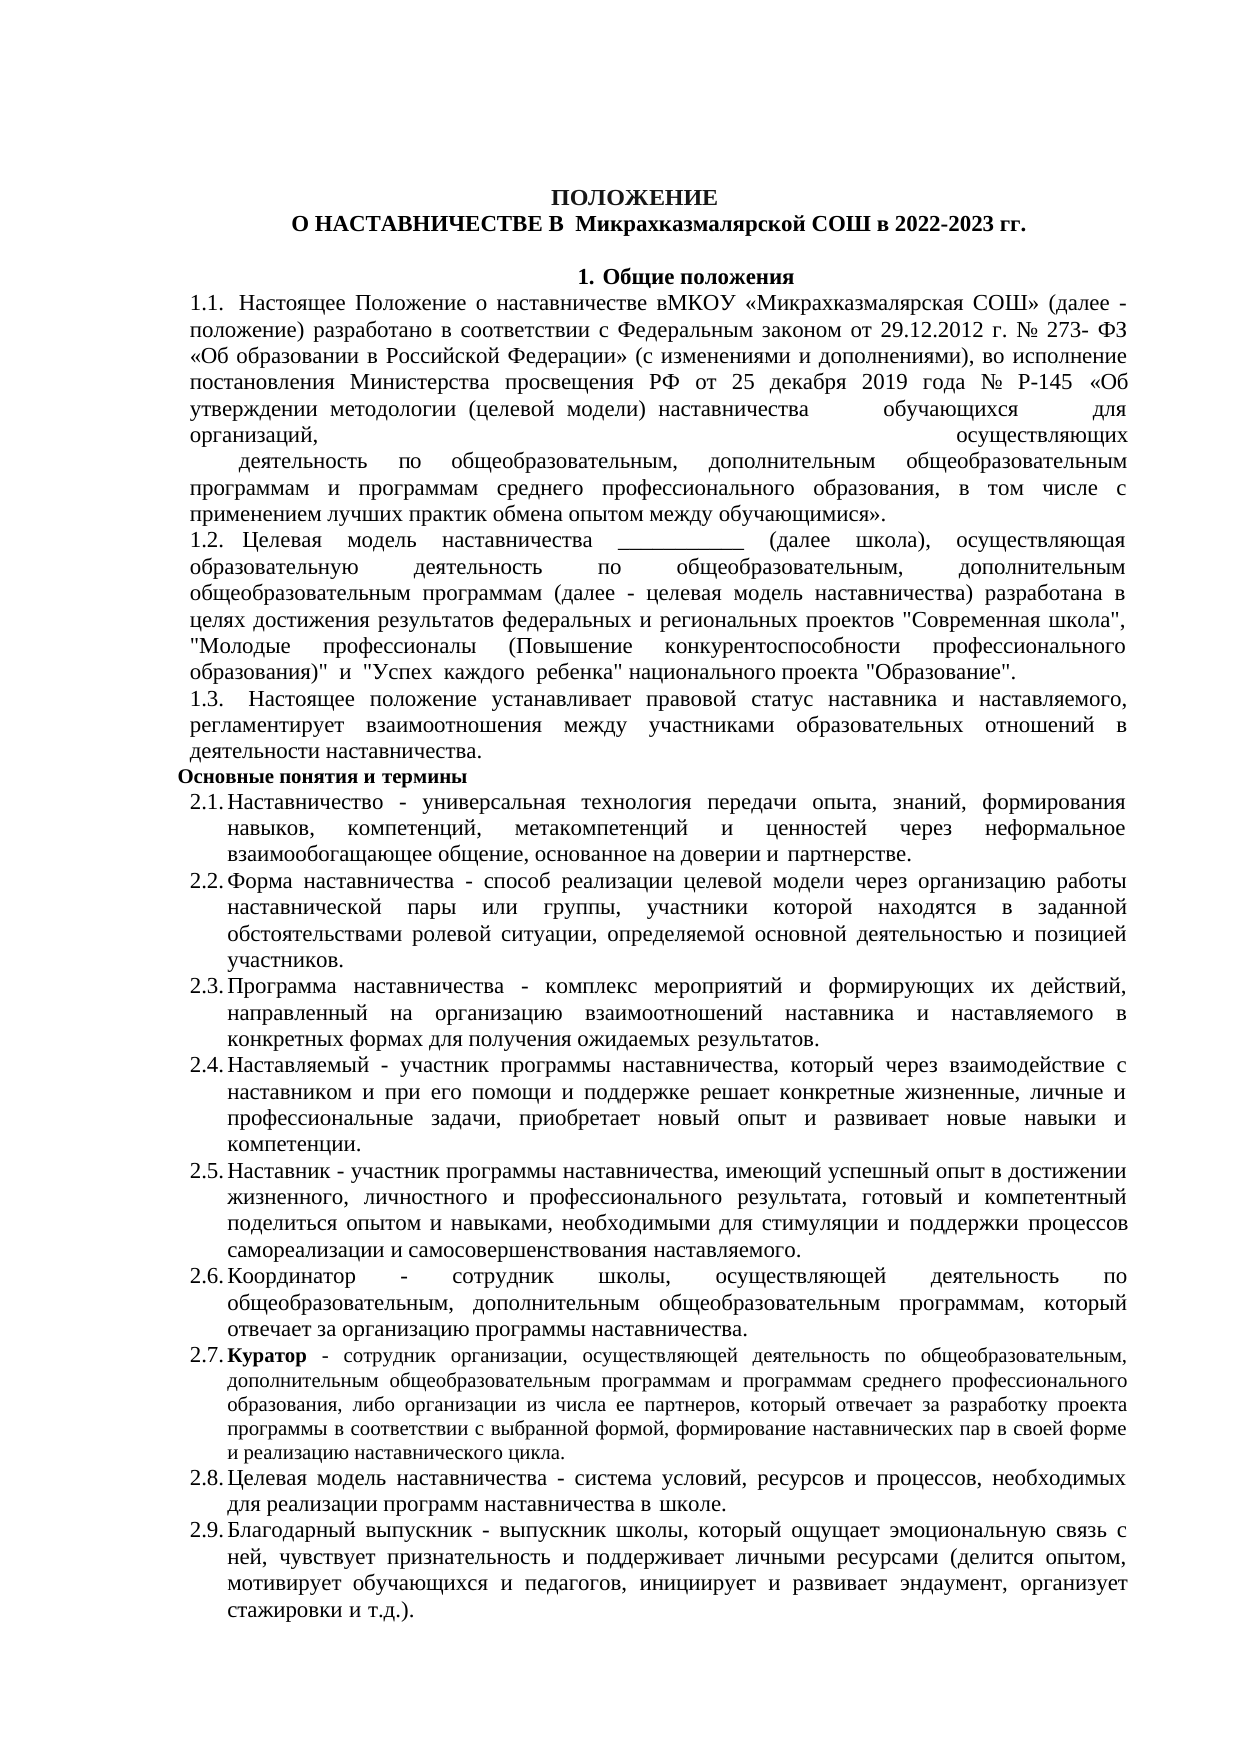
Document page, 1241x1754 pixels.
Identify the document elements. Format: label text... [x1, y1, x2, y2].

list Наставник - участник программы наставничества, имеющий успешный опыт в достижении жизненного, личностного и профессионального результата, готовый и компетентный поделиться опытом и навыками, необходимыми для стимуляции и поддержки процессов самореализации и самосовершенствования наставляемого. [189, 1157, 1128, 1262]
list Куратор - сотрудник организации, осуществляющей деятельность по общеобразовательным, дополнительным общеобразовательным программам и программам среднего профессионального образования, либо организации из числа ее партнеров, который отвечает за разработку проекта программы в соответствии с выбранной формой, формирование наставнических пар в своей форме и реализацию наставнического цикла. [189, 1341, 1128, 1464]
list Целевая модель наставничества ___________ (далее школа), осуществляющая образовательную деятельность по общеобразовательным, дополнительным общеобразовательным программам (далее - целевая модель наставничества) разработана в целях достижения результатов федеральных и региональных проектов "Современная школа", "Молодые профессионалы (Повышение конкурентоспособности профессионального образования)" и "Успех каждого ребенка" национального проекта "Образование". [189, 527, 1127, 685]
list Координатор - сотрудник школы, осуществляющей деятельность по общеобразовательным, дополнительным общеобразовательным программам, который отвечает за организацию программы наставничества. [189, 1262, 1128, 1341]
list Форма наставничества - способ реализации целевой модели через организацию работы наставнической пары или группы, участники которой находятся в заданной обстоятельствами ролевой ситуации, определяемой основной деятельностью и позицией участников. [189, 867, 1128, 972]
text ПОЛОЖЕНИЕ [187, 184, 1081, 210]
list Благодарный выпускник - выпускник школы, который ощущает эмоциональную связь с ней, чувствует признательность и поддерживает личными ресурсами (делится опытом, мотивирует обучающихся и педагогов, инициирует и развивает эндаумент, организует стажировки и т.д.). [189, 1517, 1128, 1622]
list Наставничество - универсальная технология передачи опыта, знаний, формирования навыков, компетенций, метакомпетенций и ценностей через неформальное взаимообогащающее общение, основанное на доверии и партнерстве. [189, 788, 1127, 867]
list Программа наставничества - комплекс мероприятий и формирующих их действий, направленный на организацию взаимоотношений наставника и наставляемого в конкретных формах для получения ожидаемых результатов. [189, 972, 1128, 1051]
list Настоящее Положение о наставничестве вМКОУ «Микрахказмалярская СОШ» (далее - положение) разработано в соответствии с Федеральным законом от 29.12.2012 г. № 273- ФЗ «Об образовании в Российской Федерации» (с изменениями и дополнениями), во исполнение постановления Министерства просвещения РФ от 25 декабря 2019 года № Р-145 «Об утверждении методологии (целевой модели) наставничества обучающихся для организаций, осуществляющих деятельность по общеобразовательным, дополнительным общеобразовательным программам и программам среднего профессионального образования, в том числе с применением лучших практик обмена опытом между обучающимися». [189, 289, 1128, 527]
list Наставляемый - участник программы наставничества, который через взаимодействие с наставником и при его помощи и поддержке решает конкретные жизненные, личные и профессиональные задачи, приобретает новый опыт и развивает новые навыки и компетенции. [189, 1051, 1128, 1157]
subtitle О НАСТАВНИЧЕСТВЕ В Микрахказмалярской СОШ в 2022-2023 гг. [207, 210, 1111, 237]
list Общие положения [577, 263, 1152, 289]
text Основные понятия и термины [177, 764, 1152, 788]
list Настоящее положение устанавливает правовой статус наставника и наставляемого, регламентирует взаимоотношения между участниками образовательных отношений в деятельности наставничества. [189, 685, 1128, 764]
list Целевая модель наставничества - система условий, ресурсов и процессов, необходимых для реализации программ наставничества в школе. [189, 1464, 1128, 1517]
